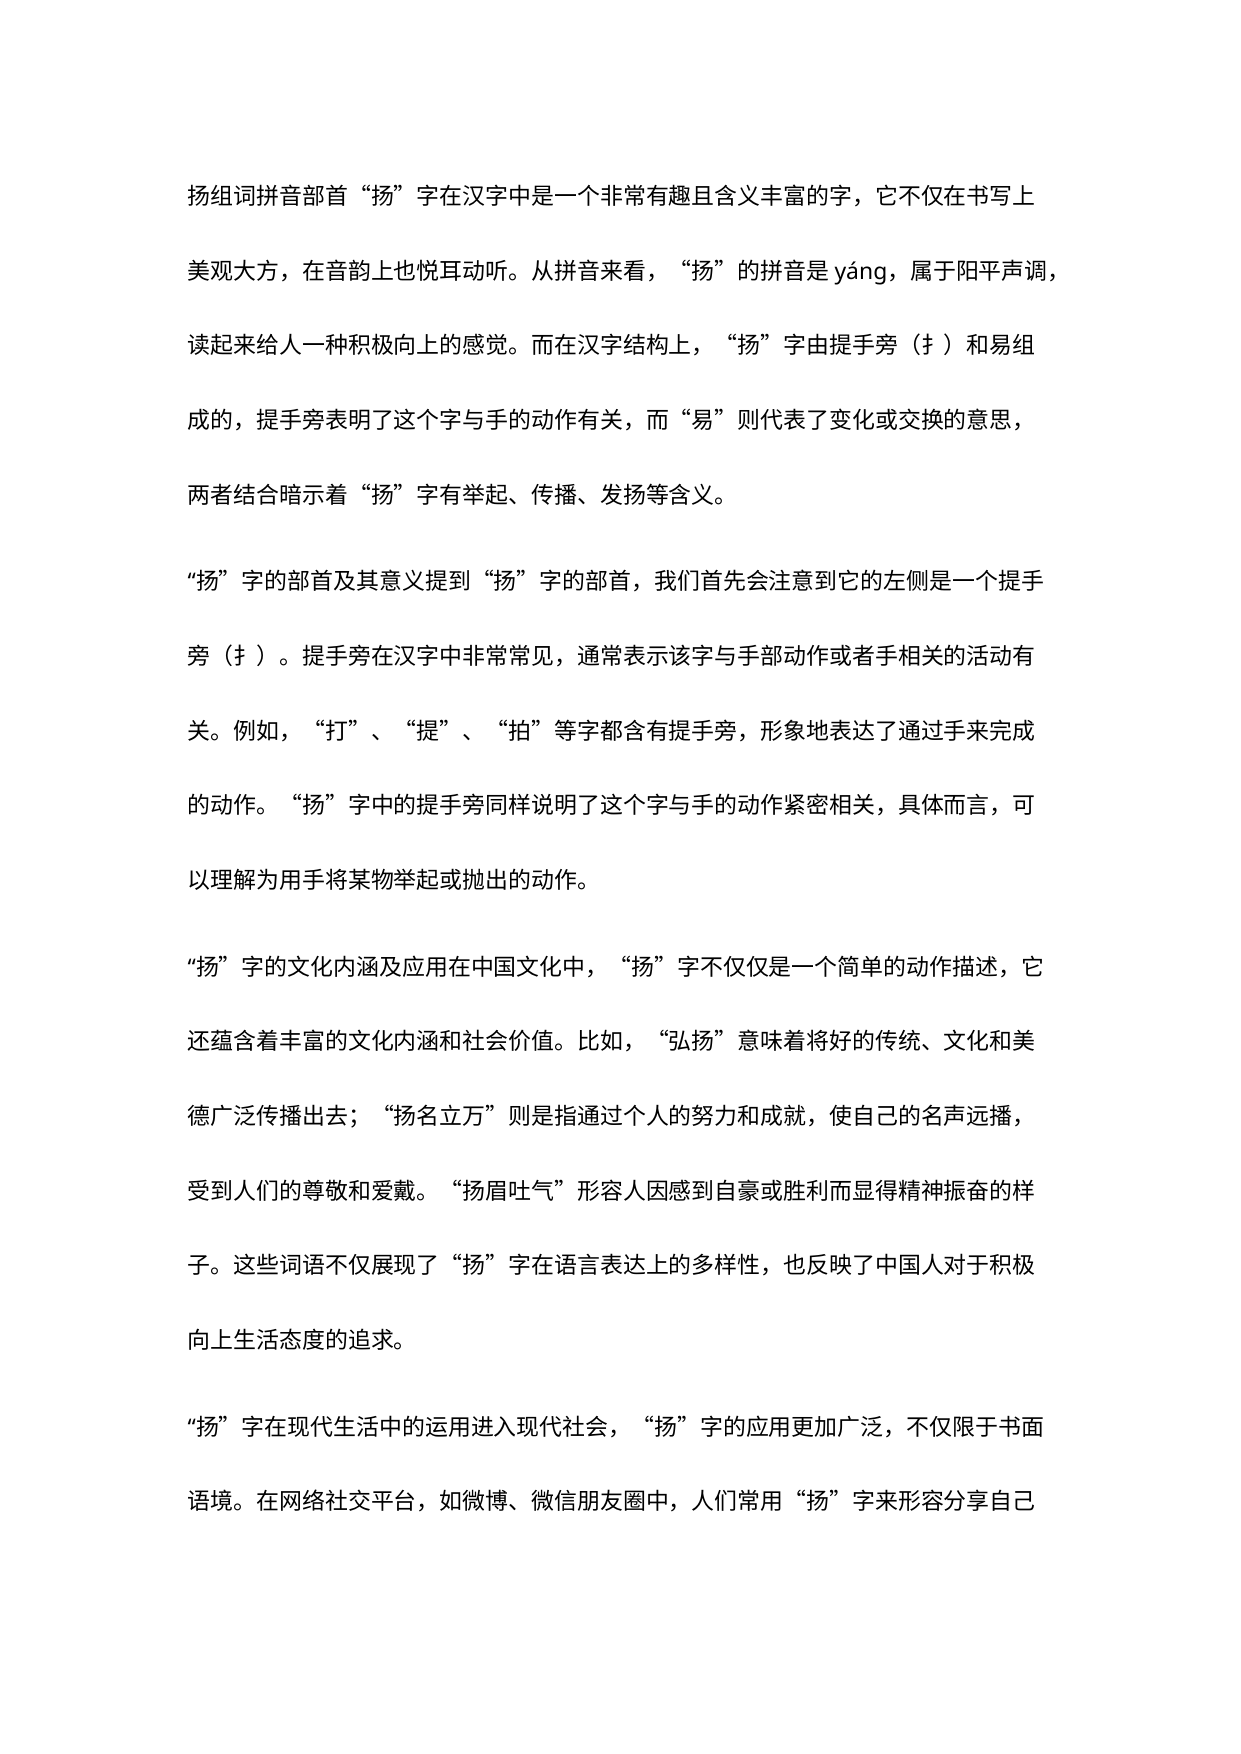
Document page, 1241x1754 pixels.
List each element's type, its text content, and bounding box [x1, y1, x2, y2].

text “扬”字的文化内涵及应用在中国文化中，“扬”字不仅仅是一个简单的动作描述，它还蕴含着丰富的文化内涵和社会价值。比如，“弘扬”意味着将好的传统、文化和美德广泛传播出去；“扬名立万”则是指通过个人的努力和成就，使自己的名声远播，受到人们的尊敬和爱戴。“扬眉吐气”形容人因感到自豪或胜利而显得精神振奋的样子。这些词语不仅展现了“扬”字在语言表达上的多样性，也反映了中国人对于积极向上生活态度的追求。 [187, 933, 1053, 1371]
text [187, 1393, 1053, 1532]
text 扬组词拼音部首“扬”字在汉字中是一个非常有趣且含义丰富的字，它不仅在书写上美观大方，在音韵上也悦耳动听。从拼音来看，“扬”的拼音是 yáng，属于阳平声调，读起来给人一种积极向上的感觉。而在汉字结构上，“扬”字由提手旁（扌）和易组成的，提手旁表明了这个字与手的动作有关，而“易”则代表了变化或交换的意思，两者结合暗示着“扬”字有举起、传播、发扬等含义。 [187, 162, 1053, 526]
text “扬”字的部首及其意义提到“扬”字的部首，我们首先会注意到它的左侧是一个提手旁（扌）。提手旁在汉字中非常常见，通常表示该字与手部动作或者手相关的活动有关。例如，“打”、“提”、“拍”等字都含有提手旁，形象地表达了通过手来完成的动作。“扬”字中的提手旁同样说明了这个字与手的动作紧密相关，具体而言，可以理解为用手将某物举起或抛出的动作。 [187, 547, 1053, 911]
